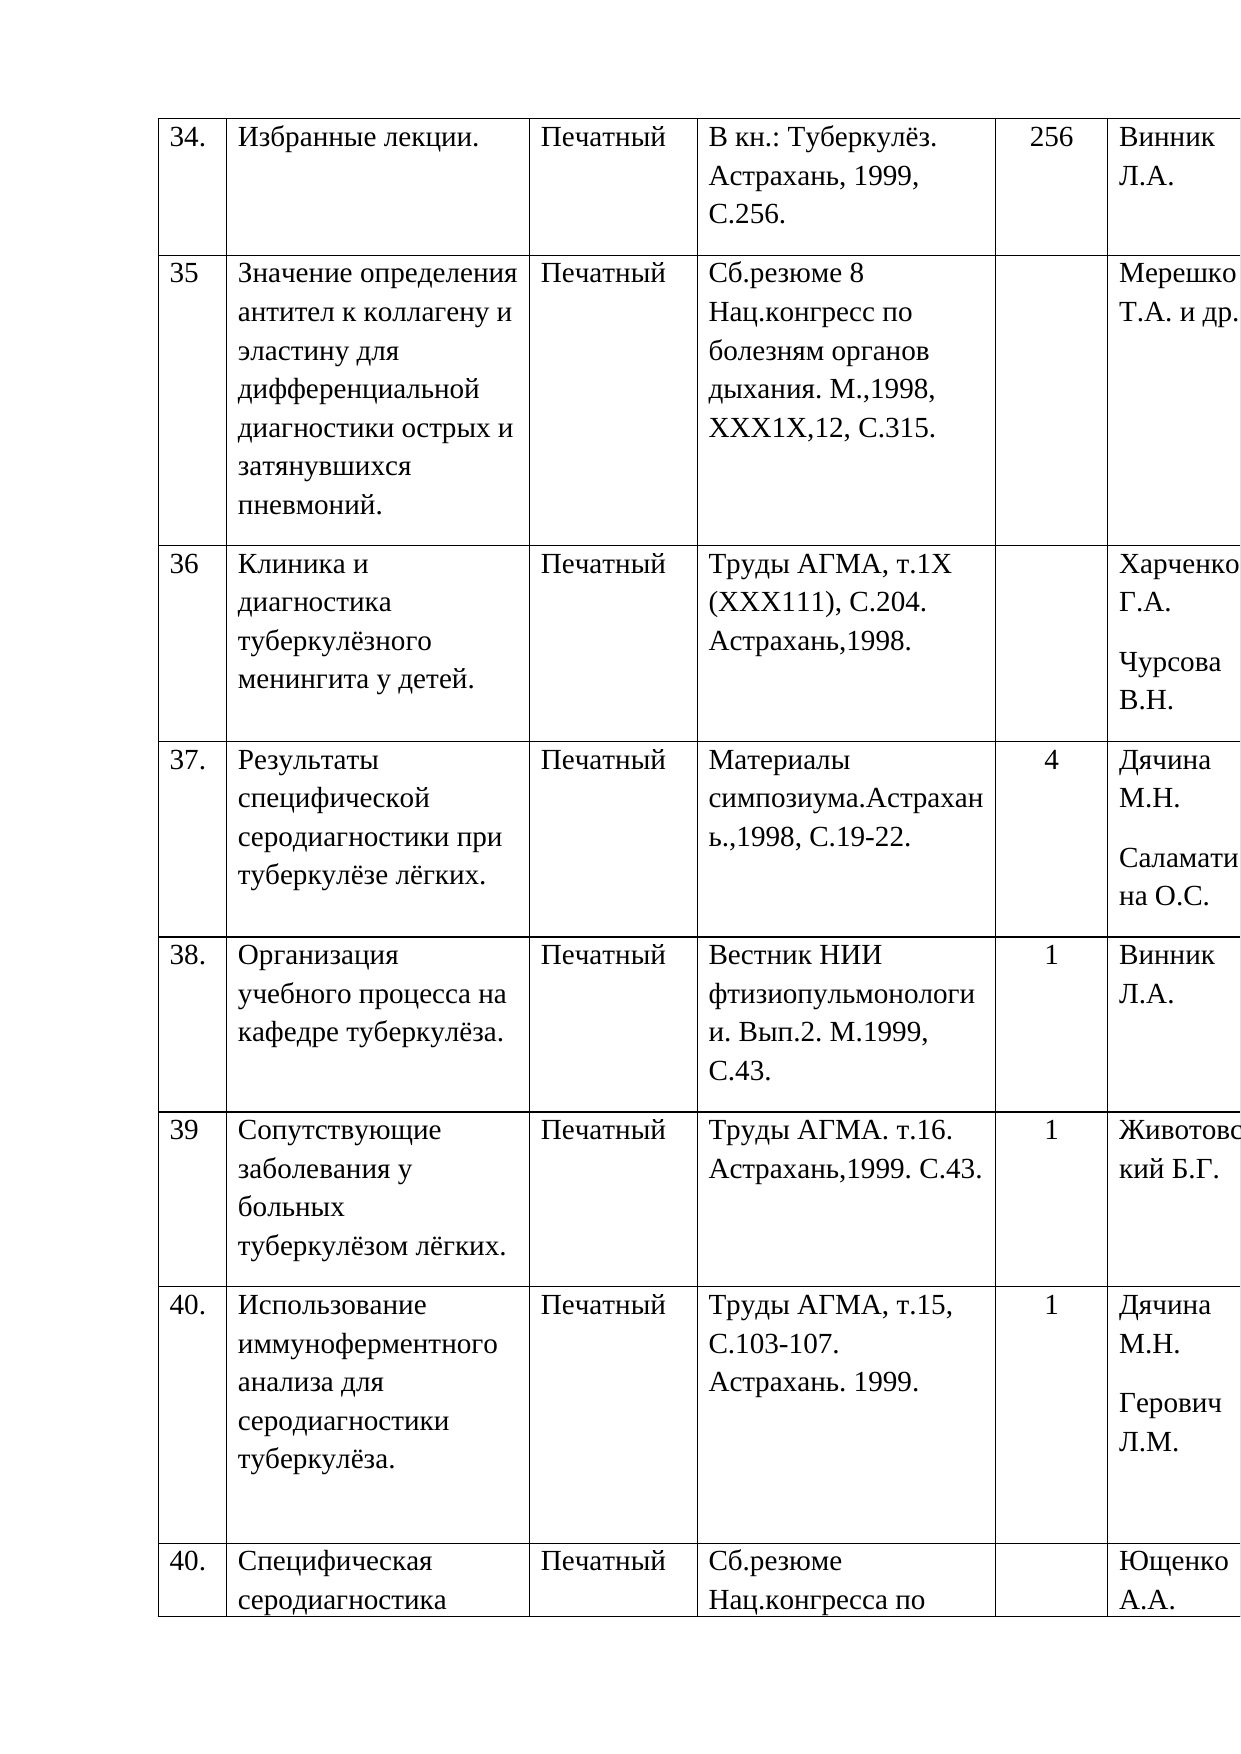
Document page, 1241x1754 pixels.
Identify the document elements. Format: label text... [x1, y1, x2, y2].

table_cell Клиника и диагностика туберкулёзного менингита у детей. [227, 546, 529, 741]
table_cell Сопутствующие заболевания у больных туберкулёзом лёгких. [227, 1113, 529, 1286]
table_cell Значение определения антител к коллагену и эластину для дифференциальной диагностики острых и затянувшихся пневмоний. [227, 256, 529, 545]
table_cell 1 [996, 938, 1107, 1111]
table_cell Использование иммуноферментного анализа для серодиагностики туберкулёза. [227, 1287, 529, 1542]
table_cell 36 [159, 546, 226, 741]
table_cell 37. [159, 742, 226, 936]
table_cell 256 [996, 119, 1107, 254]
table_cell 39 [159, 1113, 226, 1286]
table_cell Печатный [530, 1287, 697, 1542]
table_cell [698, 1544, 995, 1616]
table_cell Печатный [530, 1544, 697, 1616]
table_cell Избранные лекции. [227, 119, 529, 254]
table_cell Печатный [530, 742, 697, 936]
table_cell Печатный [530, 256, 697, 545]
table_cell [996, 256, 1107, 545]
table_cell Дячина М.Н. Герович Л.М. [1108, 1287, 1240, 1542]
table_cell Труды АГМА, т.1Х (ХХХ111), С.204. Астрахань,1998. [698, 546, 995, 741]
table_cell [1108, 1544, 1240, 1616]
table_cell Винник Л.А. [1108, 938, 1240, 1111]
table_cell Сб.резюме 8 Нац.конгресс по болезням органов дыхания. М.,1998, ХХХ1Х,12, С.315. [698, 256, 995, 545]
table_cell Печатный [530, 1113, 697, 1286]
table_cell Материалы симпозиума.Астрахань.,1998, С.19-22. [698, 742, 995, 936]
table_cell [227, 1544, 529, 1616]
table_cell Организация учебного процесса на кафедре туберкулёза. [227, 938, 529, 1111]
table_cell Харченко Г.А. Чурсова В.Н. [1108, 546, 1240, 741]
table_cell 40. [159, 1287, 226, 1542]
table_cell 35 [159, 256, 226, 545]
table_cell Мерешко Т.А. и др. [1108, 256, 1240, 545]
table_cell 34. [159, 119, 226, 254]
table_cell Дячина М.Н. Саламатина О.С. [1108, 742, 1240, 936]
table_cell 40. [159, 1544, 226, 1616]
table_cell В кн.: Туберкулёз. Астрахань, 1999, С.256. [698, 119, 995, 254]
table_cell Вестник НИИ фтизиопульмонологии. Вып.2. М.1999, С.43. [698, 938, 995, 1111]
table_cell Печатный [530, 546, 697, 741]
table_cell Печатный [530, 938, 697, 1111]
table_cell Животовский Б.Г. [1108, 1113, 1240, 1286]
table_cell 1 [996, 1287, 1107, 1542]
table_cell [996, 546, 1107, 741]
table_cell 38. [159, 938, 226, 1111]
table_cell Результаты специфической серодиагностики при туберкулёзе лёгких. [227, 742, 529, 936]
table_cell Печатный [530, 119, 697, 254]
table_cell Винник Л.А. [1108, 119, 1240, 254]
table_cell Труды АГМА. т.16. Астрахань,1999. С.43. [698, 1113, 995, 1286]
table_cell 4 [996, 742, 1107, 936]
table_cell Труды АГМА, т.15, С.103-107. Астрахань. 1999. [698, 1287, 995, 1542]
table_cell 1 [996, 1113, 1107, 1286]
table_cell [996, 1544, 1107, 1616]
